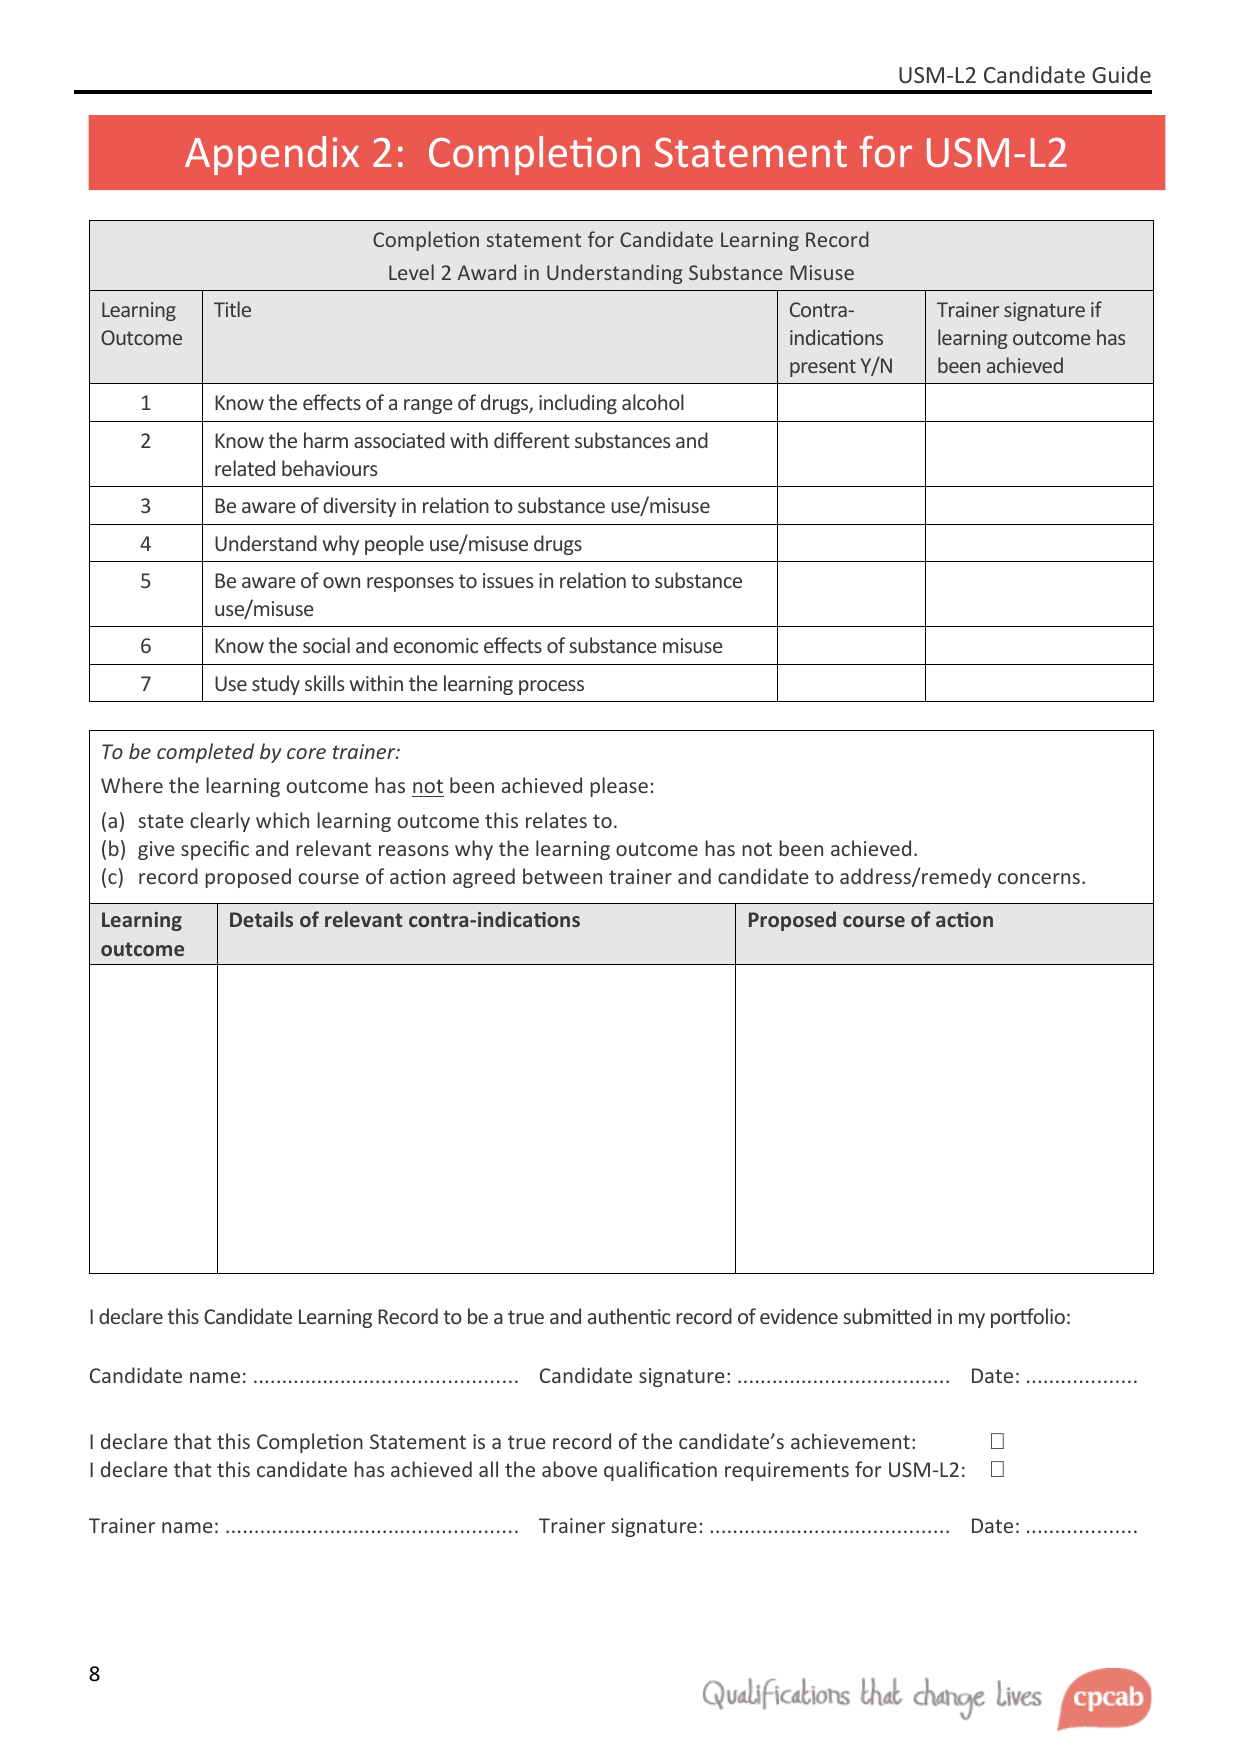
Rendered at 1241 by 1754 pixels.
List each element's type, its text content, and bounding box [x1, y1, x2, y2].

table_cell [926, 627, 1153, 664]
table_cell [778, 384, 925, 421]
table_cell Contra-indications present Y/N [778, 291, 925, 383]
table_cell 6 [90, 627, 202, 664]
table_cell Be aware of own responses to issues in relation to substance use/misuse [203, 562, 777, 626]
text Candidate name: Candidate signature: Date: [89, 1361, 1152, 1389]
table_cell Use study skills within the learning process [203, 665, 777, 701]
table_cell [778, 562, 925, 626]
table_cell Trainer signature if learning outcome has been achieved [926, 291, 1153, 383]
table_cell 3 [90, 487, 202, 523]
table_cell [90, 965, 217, 1273]
table_cell [926, 384, 1153, 421]
table_cell Understand why people use/misuse drugs [203, 525, 777, 561]
table_cell [926, 525, 1153, 561]
text I declare that this Completion Statement is a true record of the candidate’s achievement:  [89, 1427, 1152, 1455]
table_cell Be aware of diversity in relation to substance use/misuse [203, 487, 777, 523]
table_cell 7 [90, 665, 202, 701]
table_cell [736, 965, 1153, 1273]
table_cell Learning outcome [90, 904, 217, 964]
table_cell [926, 665, 1153, 701]
table_header Completion statement for Candidate Learning Record Level 2 Award in Understanding Substance Misuse [90, 221, 1153, 290]
table_cell [778, 665, 925, 701]
picture [703, 1668, 1152, 1731]
table_cell 5 [90, 562, 202, 626]
table_cell [926, 562, 1153, 626]
table_cell Learning Outcome [90, 291, 202, 383]
table_cell 1 [90, 384, 202, 421]
table_cell [778, 422, 925, 486]
table_header To be completed by core trainer: Where the learning outcome has not been achieved please: state clearly which learning outcome this relates to. give specific and relevant reasons why the learning outcome has not been achieved. record proposed course of action agreed between trainer and candidate to address/remedy concerns. [90, 731, 1153, 902]
text I declare this Candidate Learning Record to be a true and authentic record of evidence submitted in my portfolio: [89, 1302, 1152, 1330]
table_cell [218, 965, 735, 1273]
table_cell [926, 487, 1153, 523]
table_cell Proposed course of action [736, 904, 1153, 964]
text Trainer name: Trainer signature: Date: [89, 1511, 1152, 1539]
table_cell [778, 487, 925, 523]
table_cell [778, 525, 925, 561]
table_cell 4 [90, 525, 202, 561]
table_cell Know the social and economic effects of substance misuse [203, 627, 777, 664]
table_cell 2 [90, 422, 202, 486]
table_cell Details of relevant contra-indications [218, 904, 735, 964]
table_cell [926, 422, 1153, 486]
text I declare that this candidate has achieved all the above qualification requirements for USM-L2:  [89, 1455, 1152, 1483]
table_cell Know the harm associated with different substances and related behaviours [203, 422, 777, 486]
table_cell Know the effects of a range of drugs, including alcohol [203, 384, 777, 421]
table_cell [778, 627, 925, 664]
table_cell Title [203, 291, 777, 383]
